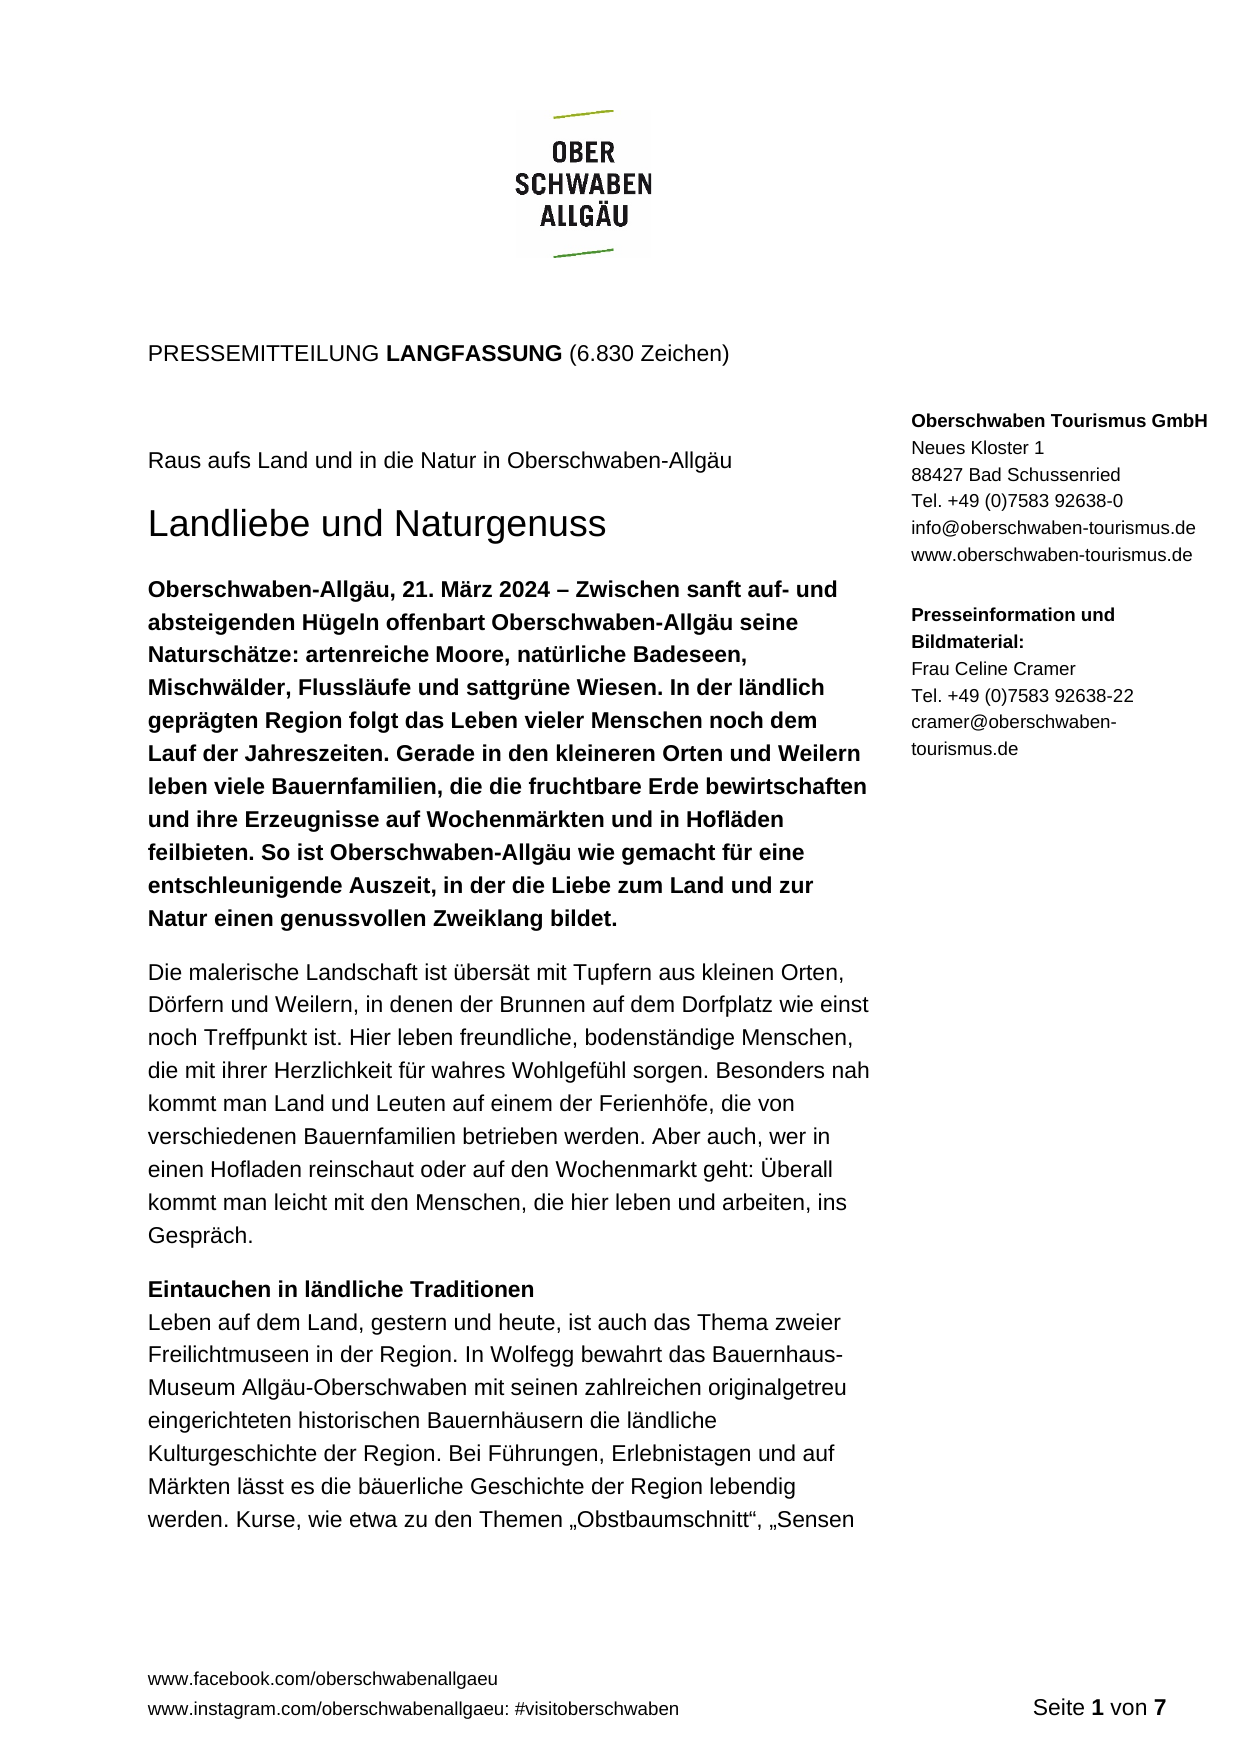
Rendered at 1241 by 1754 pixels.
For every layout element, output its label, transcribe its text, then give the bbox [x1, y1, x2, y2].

text Die malerische Landschaft ist übersät mit Tupfern aus kleinen Orten, Dörfern und Weilern, in denen der Brunnen auf dem Dorfplatz wie einst noch Treffpunkt ist. Hier leben freundliche, bodenständige Menschen, die mit ihrer Herzlichkeit für wahres Wohlgefühl sorgen. Besonders nah kommt man Land und Leuten auf einem der Ferienhöfe, die von verschiedenen Bauernfamilien betrieben werden. Aber auch, wer in einen Hofladen reinschaut oder auf den Wochenmarkt geht: Überall kommt man leicht mit den Menschen, die hier leben und arbeiten, ins Gespräch. [148, 958, 871, 1248]
text Oberschwaben-Allgäu, 21. März 2024 – Zwischen sanft auf- und absteigenden Hügeln offenbart Oberschwaben-Allgäu seine Naturschätze: artenreiche Moore, natürliche Badeseen, Mischwälder, Flussläufe und sattgrüne Wiesen. In der ländlich geprägten Region folgt das Leben vieler Menschen noch dem Lauf der Jahreszeiten. Gerade in den kleineren Orten und Weilern leben viele Bauernfamilien, die die fruchtbare Erde bewirtschaften und ihre Erzeugnisse auf Wochenmärkten und in Hofläden feilbieten. So ist Oberschwaben-Allgäu wie gemacht für eine entschleunigende Auszeit, in der die Liebe zum Land und zur Natur einen genussvollen Zweiklang bildet. [148, 576, 871, 931]
text Raus aufs Land und in die Natur in Oberschwaben-Allgäu [148, 447, 871, 473]
picture [515, 110, 652, 258]
text Landliebe und Naturgenuss [148, 501, 871, 544]
text PRESSEMITTEILUNG LANGFASSUNG (6.830 Zeichen) [148, 340, 871, 366]
